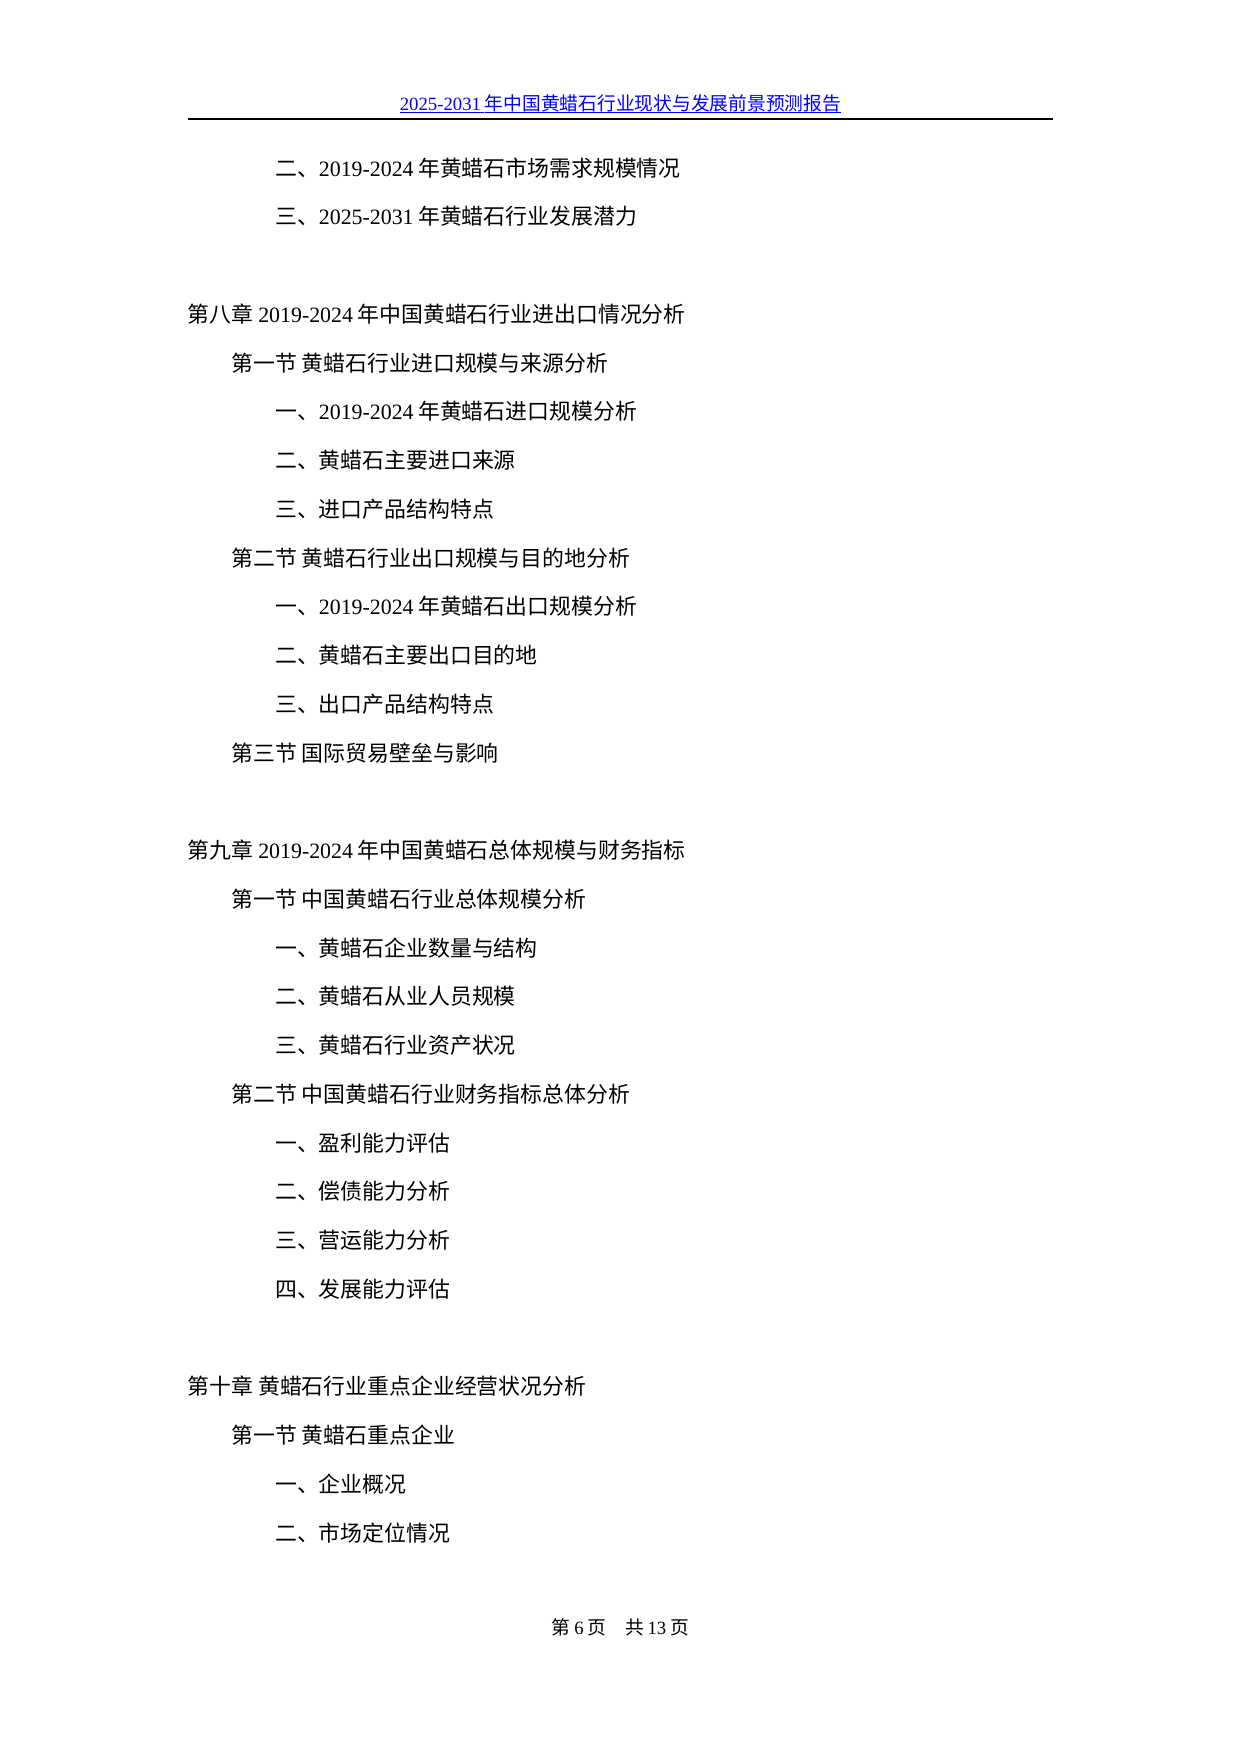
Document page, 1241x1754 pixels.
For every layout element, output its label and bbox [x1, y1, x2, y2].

text [187, 150, 1053, 1548]
